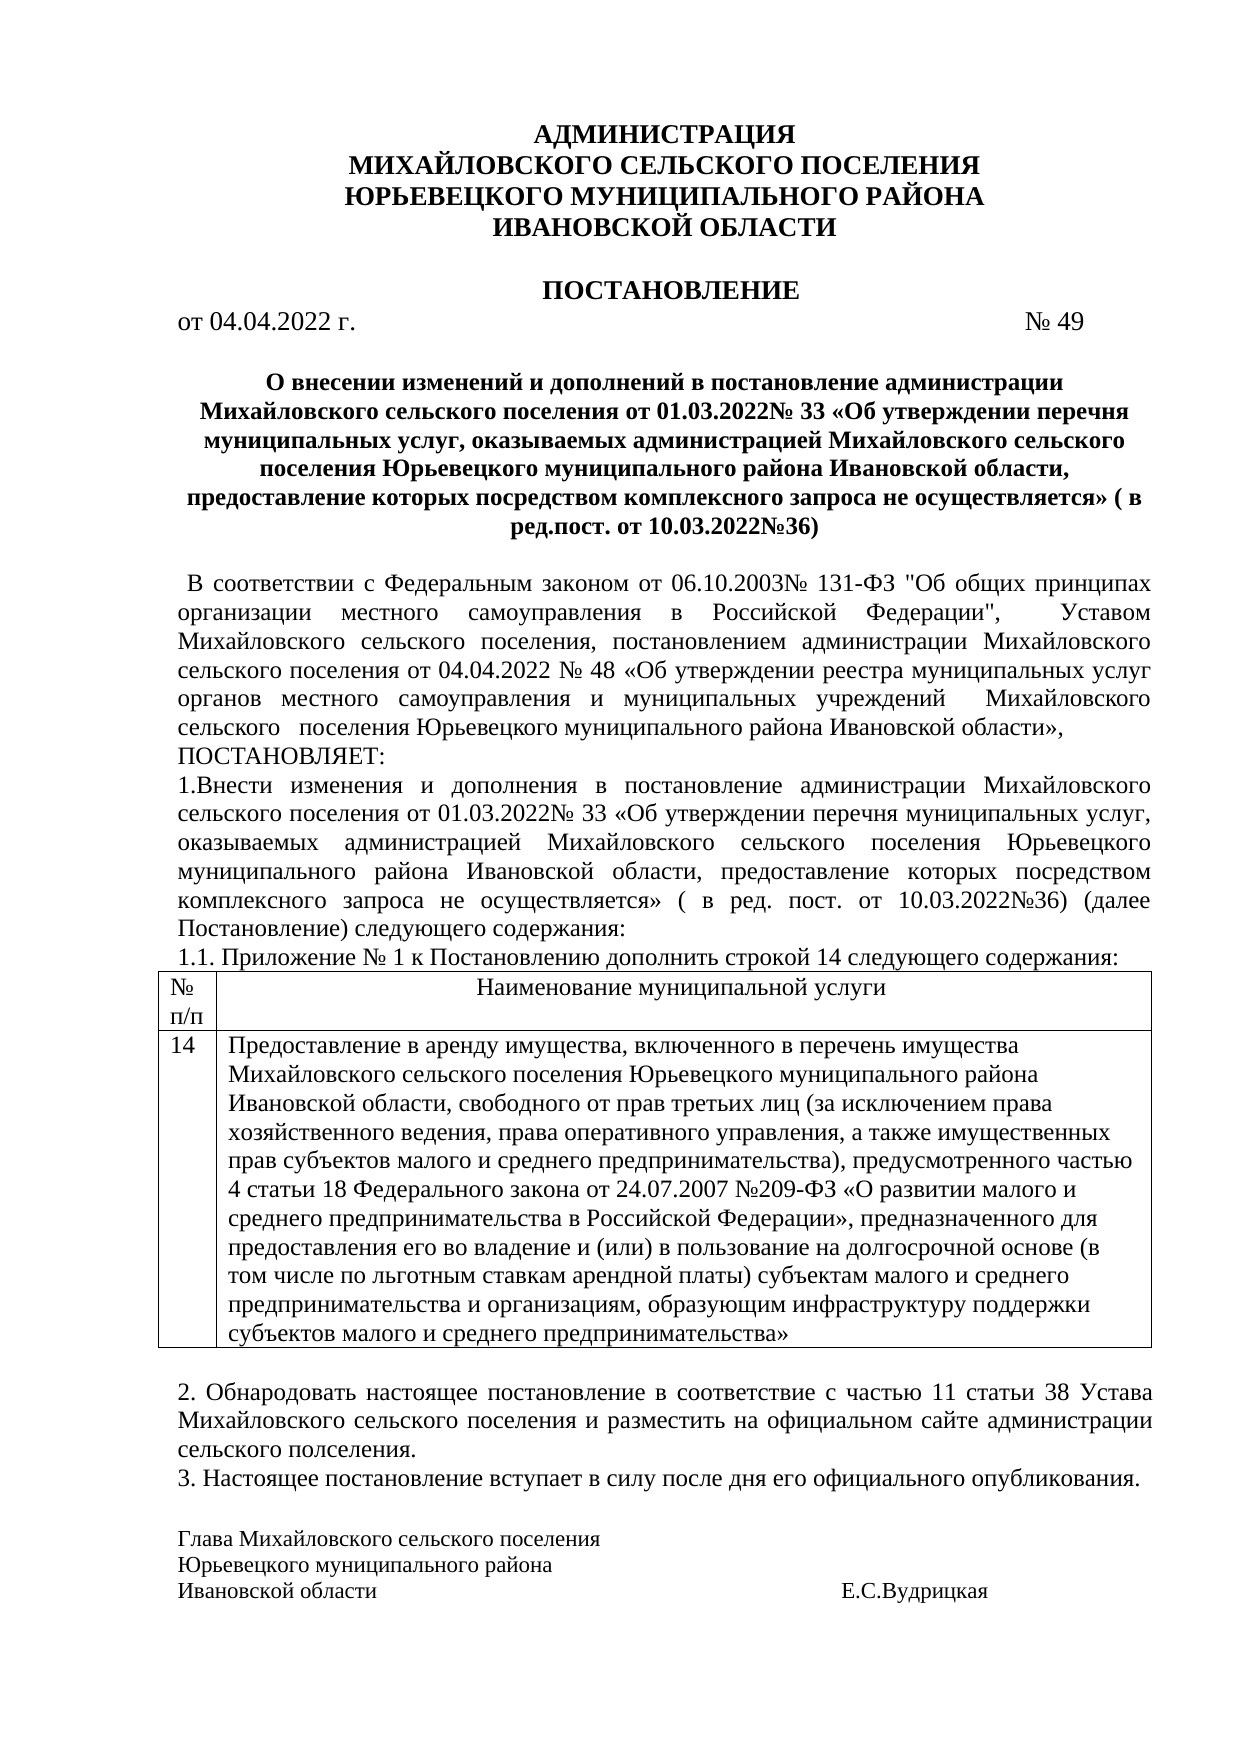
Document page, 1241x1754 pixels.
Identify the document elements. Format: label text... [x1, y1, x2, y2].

table_header № п/п [159, 972, 216, 1029]
table_header Наименование муниципальной услуги [217, 972, 1151, 1029]
text 3. Настоящее постановление вступает в силу после дня его официального опубликования. [177, 1463, 1152, 1492]
text В соответствии с Федеральным законом от 06.10.2003№ 131-ФЗ "Об общих принципах организации местного самоуправления в Российской Федерации", Уставом Михайловского сельского поселения, постановлением администрации Михайловского сельского поселения от 04.04.2022 № 48 «Об утверждении реестра муниципальных услуг органов местного самоуправления и муниципальных учреждений Михайловского сельского поселения Юрьевецкого муниципального района Ивановской области», [177, 568, 1152, 741]
text ПОСТАНОВЛЕНИЕ [177, 274, 1152, 305]
text ЮРЬЕВЕЦКОГО МУНИЦИПАЛЬНОГО РАЙОНА [177, 180, 1152, 212]
text 1.Внести изменения и дополнения в постановление администрации Михайловского сельского поселения от 01.03.2022№ 33 «Об утверждении перечня муниципальных услуг, оказываемых администрацией Михайловского сельского поселения Юрьевецкого муниципального района Ивановской области, предоставление которых посредством комплексного запроса не осуществляется» ( в ред. пост. от 10.03.2022№36) (далее Постановление) следующего содержания: [177, 770, 1152, 942]
text АДМИНИСТРАЦИЯ [177, 118, 1152, 149]
table_cell 14 [159, 1031, 216, 1347]
text ИВАНОВСКОЙ ОБЛАСТИ [177, 212, 1152, 243]
text Юрьевецкого муниципального района [177, 1551, 1152, 1578]
text 1.1. Приложение № 1 к Постановлению дополнить строкой 14 следующего содержания: [177, 942, 1154, 971]
text от 04.04.2022 г. № 49 [177, 305, 1152, 336]
text Глава Михайловского сельского поселения [177, 1525, 1152, 1551]
text ПОСТАНОВЛЯЕТ: [177, 741, 1152, 770]
text О внесении изменений и дополнений в постановление администрации Михайловского сельского поселения от 01.03.2022№ 33 «Об утверждении перечня муниципальных услуг, оказываемых администрацией Михайловского сельского поселения Юрьевецкого муниципального района Ивановской области, предоставление которых посредством комплексного запроса не осуществляется» ( в ред.пост. от 10.03.2022№36) [177, 367, 1152, 540]
text 2. Обнародовать настоящее постановление в соответствие с частью 11 статьи 38 Устава Михайловского сельского поселения и разместить на официальном сайте администрации сельского полселения. [177, 1377, 1154, 1463]
text Ивановской области Е.С.Вудрицкая [177, 1578, 1152, 1604]
text МИХАЙЛОВСКОГО СЕЛЬСКОГО ПОСЕЛЕНИЯ [177, 149, 1152, 180]
table_cell Предоставление в аренду имущества, включенного в перечень имущества Михайловского сельского поселения Юрьевецкого муниципального района Ивановской области, свободного от прав третьих лиц (за исключением права хозяйственного ведения, права оперативного управления, а также имущественных прав субъектов малого и среднего предпринимательства), предусмотренного частью 4 статьи 18 Федерального закона от 24.07.2007 №209-ФЗ «О развитии малого и среднего предпринимательства в Российской Федерации», предназначенного для предоставления его во владение и (или) в пользование на долгосрочной основе (в том числе по льготным ставкам арендной платы) субъектам малого и среднего предпринимательства и организациям, образующим инфраструктуру поддержки субъектов малого и среднего предпринимательства» [217, 1031, 1151, 1347]
